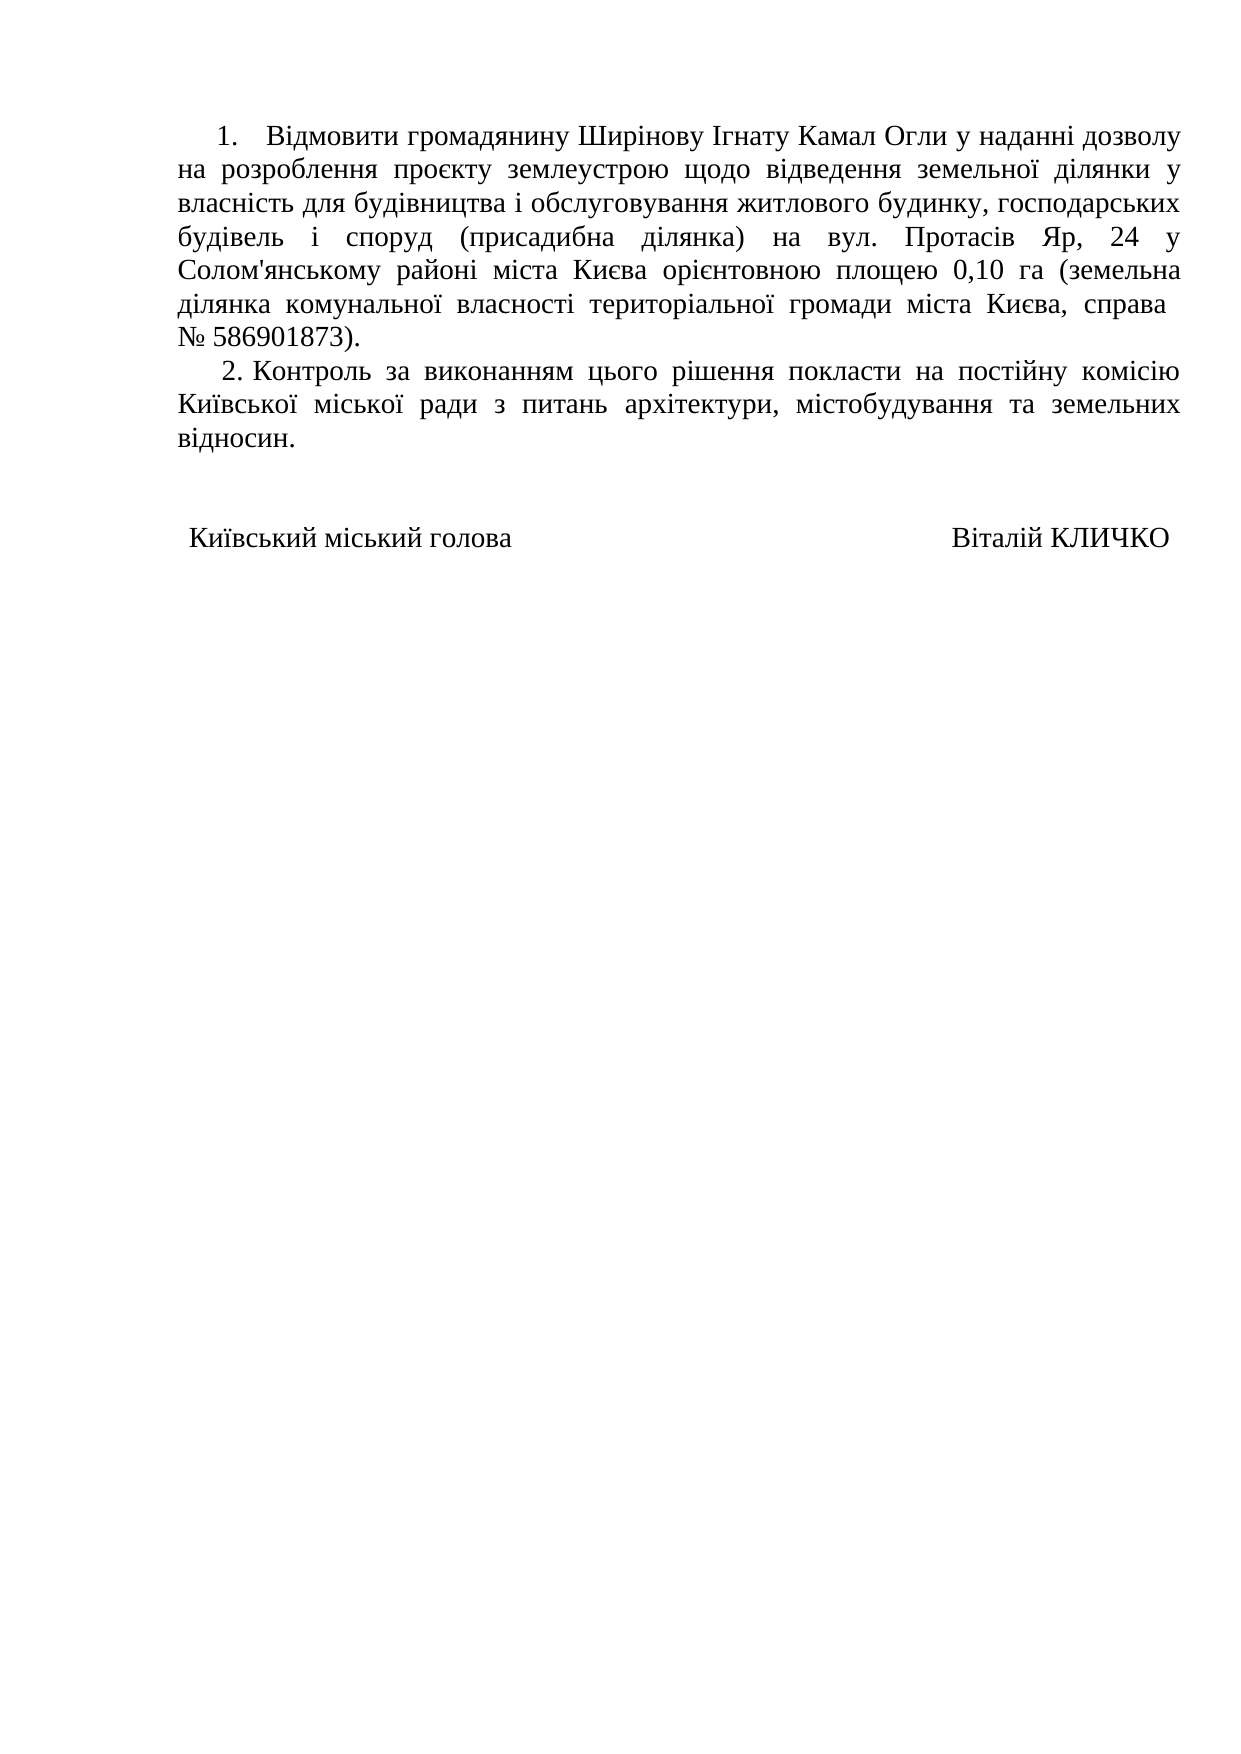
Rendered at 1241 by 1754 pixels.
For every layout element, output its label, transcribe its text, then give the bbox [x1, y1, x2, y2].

table_header Віталій КЛИЧКО [679, 521, 1181, 554]
table_header Київський міський голова [177, 521, 679, 554]
list Відмовити громадянину Ширінову Ігнату Камал Огли у наданні дозволу на розроблення проєкту землеустрою щодо відведення земельної ділянки у власність для будівництва і обслуговування житлового будинку, господарських будівель і споруд (присадибна ділянка) на вул. Протасів Яр, 24 у Солом'янському районі міста Києва орієнтовною площею 0,10 га (земельна ділянка комунальної власності територіальної громади міста Києва, справа № 586901873). [177, 118, 1181, 353]
list Контроль за виконанням цього рішення покласти на постійну комісію Київської міської ради з питань архітектури, містобудування та земельних відносин. [177, 353, 1181, 453]
